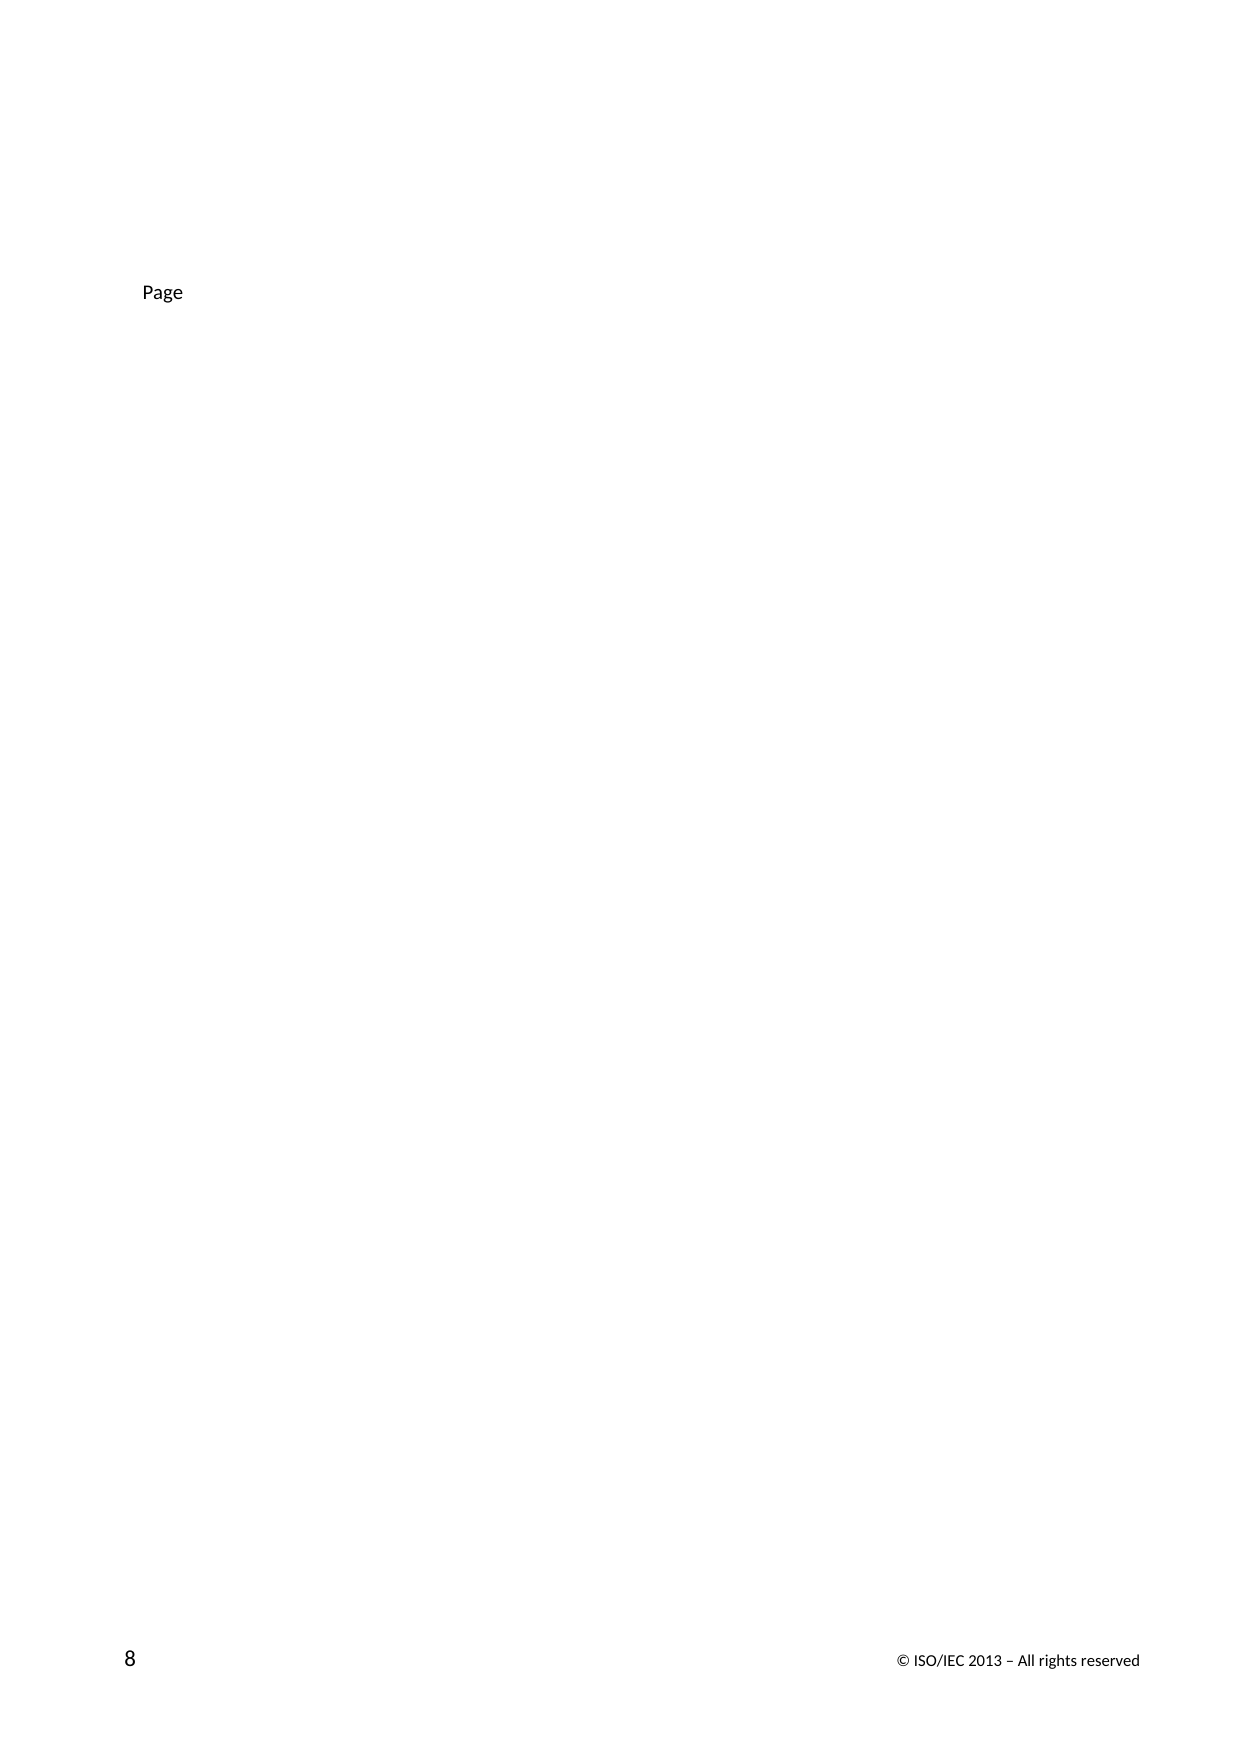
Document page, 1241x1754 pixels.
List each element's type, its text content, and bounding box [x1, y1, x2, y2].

text Page [101, 273, 1164, 306]
